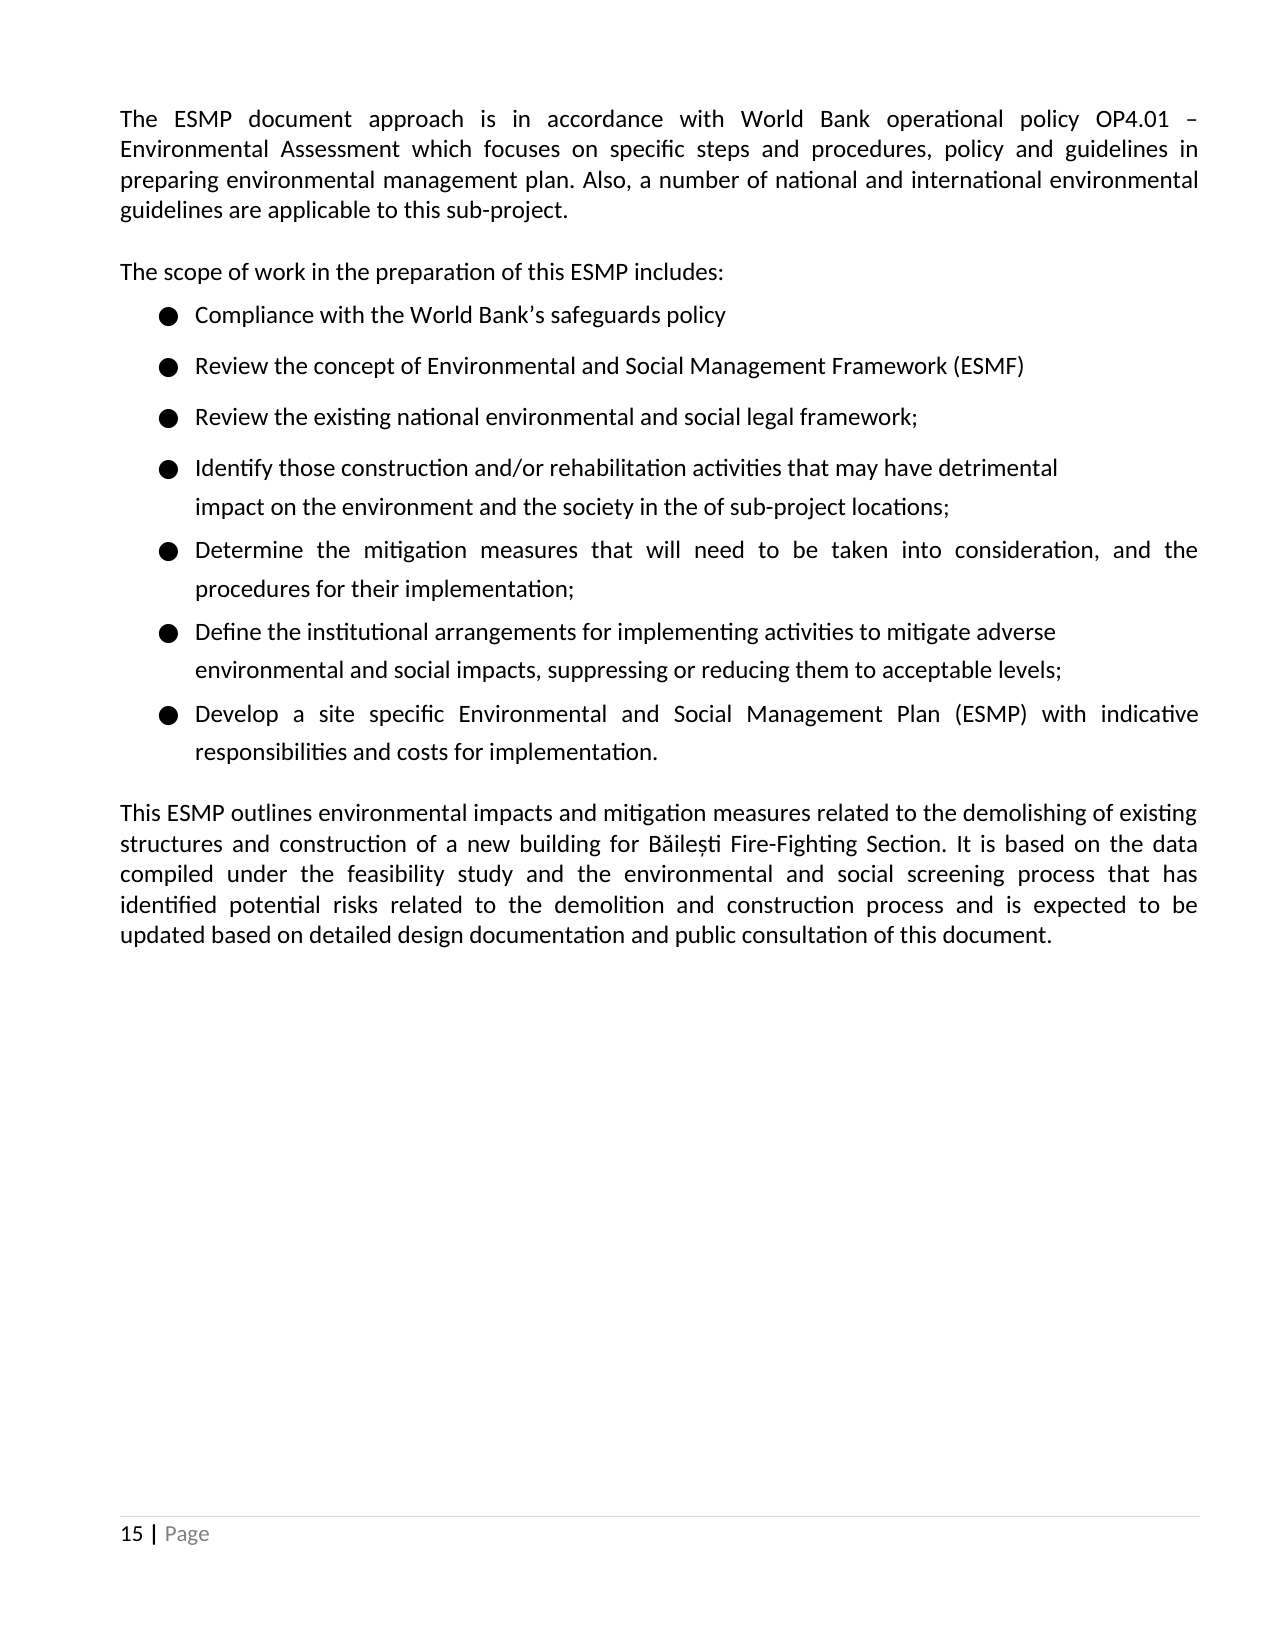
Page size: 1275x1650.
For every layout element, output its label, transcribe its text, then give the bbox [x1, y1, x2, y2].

text The scope of work in the preparation of this ESMP includes: [120, 256, 1200, 286]
list Develop a site specific Environmental and Social Management Plan (ESMP) with indicative responsibilities and costs for implementation. [157, 685, 1200, 767]
list Compliance with the World Bank’s safeguards policy [157, 286, 1200, 337]
list Define the institutional arrangements for implementing activities to mitigate adverse [157, 603, 1200, 655]
list Review the existing national environmental and social legal framework; [157, 389, 1200, 440]
list Identify those construction and/or rehabilitation activities that may have detrimental [157, 440, 1200, 491]
text The ESMP document approach is in accordance with World Bank operational policy OP4.01 – Environmental Assessment which focuses on specific steps and procedures, policy and guidelines in preparing environmental management plan. Also, a number of national and international environmental guidelines are applicable to this sub-project. [120, 103, 1200, 225]
text This ESMP outlines environmental impacts and mitigation measures related to the demolishing of existing structures and construction of a new building for Băilești Fire-Fighting Section. It is based on the data compiled under the feasibility study and the environmental and social screening process that has identified potential risks related to the demolition and construction process and is expected to be updated based on detailed design documentation and public consultation of this document. [120, 797, 1199, 950]
list Review the concept of Environmental and Social Management Framework (ESMF) [157, 337, 1200, 389]
text impact on the environment and the society in the of sub-project locations; [120, 491, 1200, 522]
list Determine the mitigation measures that will need to be taken into consideration, and the procedures for their implementation; [157, 522, 1200, 603]
text environmental and social impacts, suppressing or reducing them to acceptable levels; [120, 655, 1200, 685]
